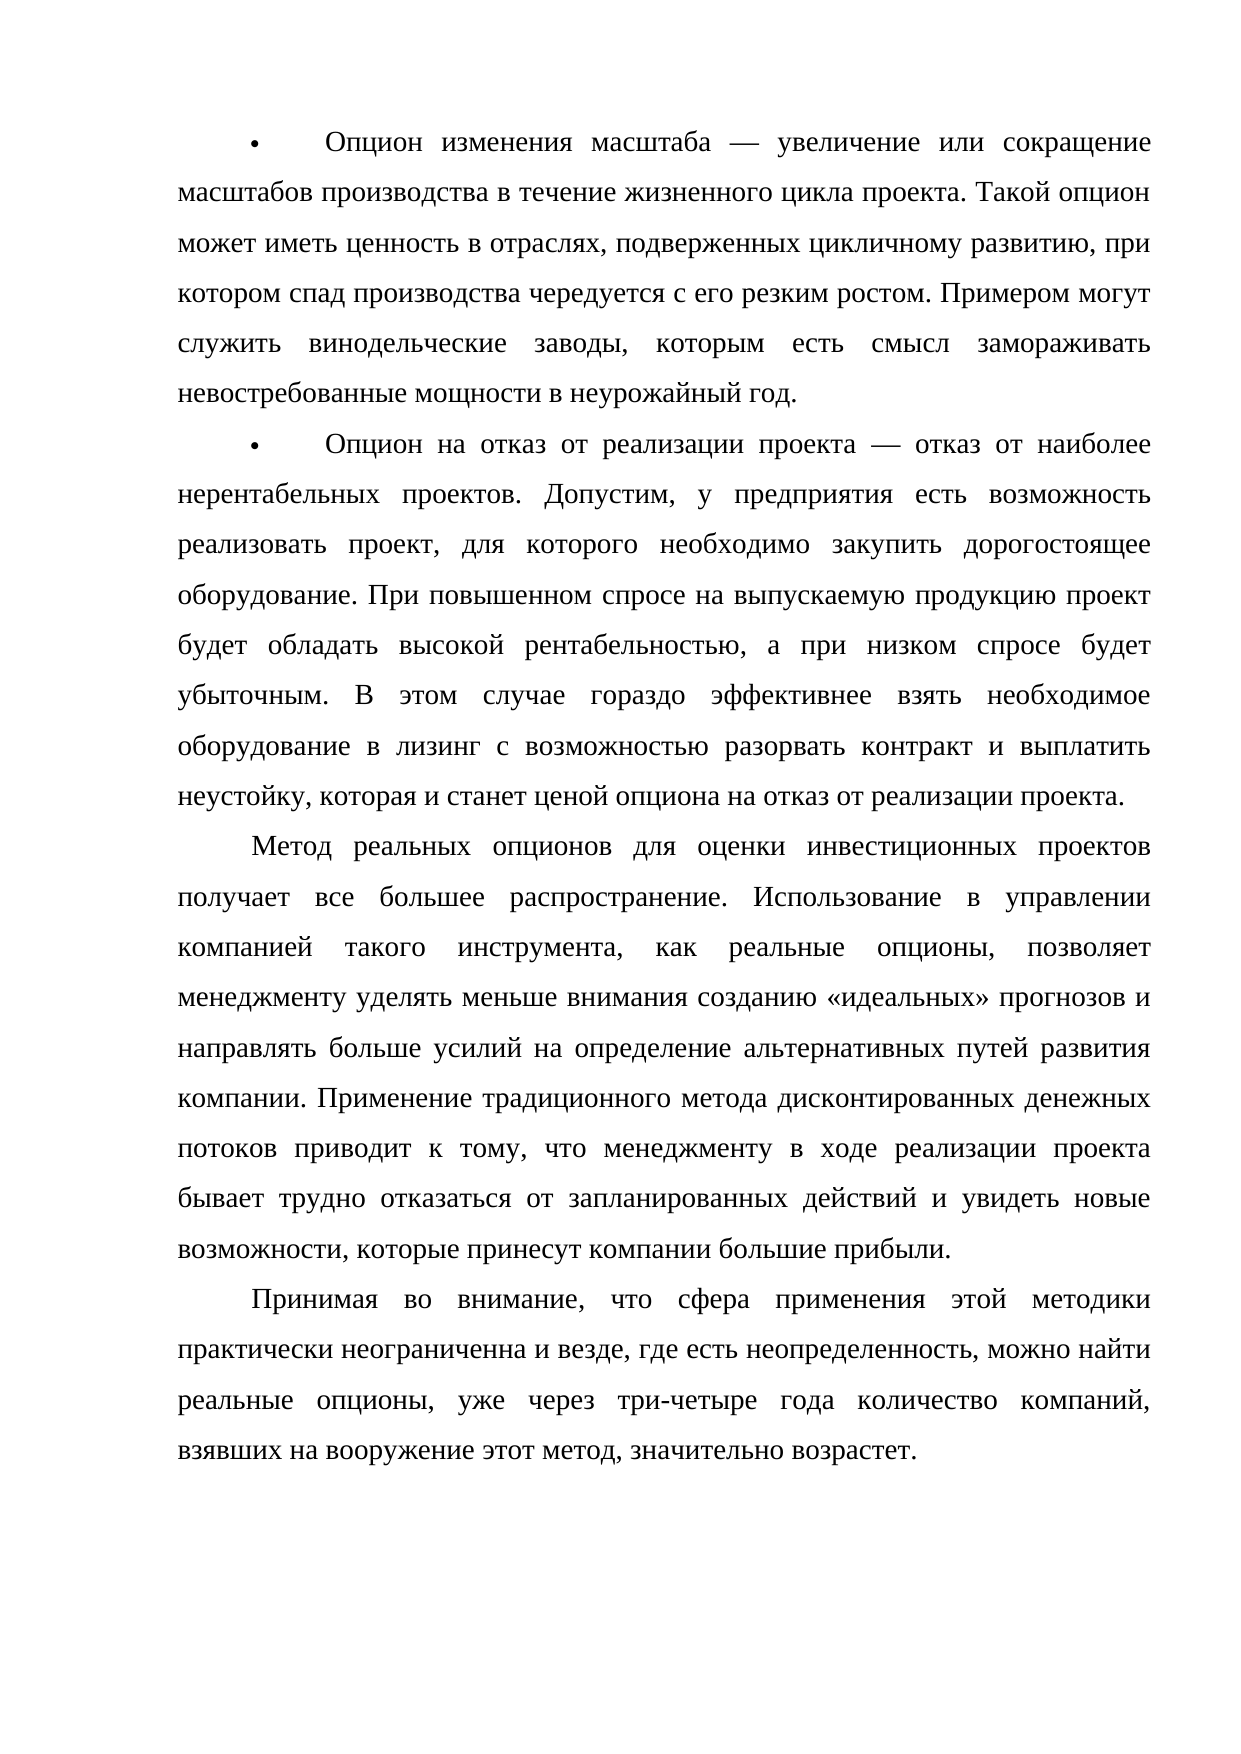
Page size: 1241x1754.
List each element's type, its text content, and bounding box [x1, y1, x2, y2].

list Опцион на отказ от реализации проекта — отказ от наиболее нерентабельных проектов. Допустим, у предприятия есть возможность реализовать проект, для которого необходимо закупить дорогостоящее оборудование. При повышенном спросе на выпускаемую продукцию проект будет обладать высокой рентабельностью, а при низком спросе будет убыточным. В этом случае гораздо эффективнее взять необходимое оборудование в лизинг с возможностью разорвать контракт и выплатить неустойку, которая и станет ценой опциона на отказ от реализации проекта. [177, 426, 1152, 812]
text Принимая во внимание, что сфера применения этой методики практически неограниченна и везде, где есть неопределенность, можно найти реальные опционы, уже через три-четыре года количество компаний, взявших на вооружение этот метод, значительно возрастет. [177, 1281, 1152, 1466]
text Метод реальных опционов для оценки инвестиционных проектов получает все большее распространение. Использование в управлении компанией такого инструмента, как реальные опционы, позволяет менеджменту уделять меньше внимания созданию «идеальных» прогнозов и направлять больше усилий на определение альтернативных путей развития компании. Применение традиционного метода дисконтированных денежных потоков приводит к тому, что менеджменту в ходе реализации проекта бывает трудно отказаться от запланированных действий и увидеть новые возможности, которые принесут компании большие прибыли. [177, 828, 1152, 1264]
list Опцион изменения масштаба — увеличение или сокращение масштабов производства в течение жизненного цикла проекта. Такой опцион может иметь ценность в отраслях, подверженных цикличному развитию, при котором спад производства чередуется с его резким ростом. Примером могут служить винодельческие заводы, которым есть смысл замораживать невостребованные мощности в неурожайный год. [177, 124, 1152, 409]
